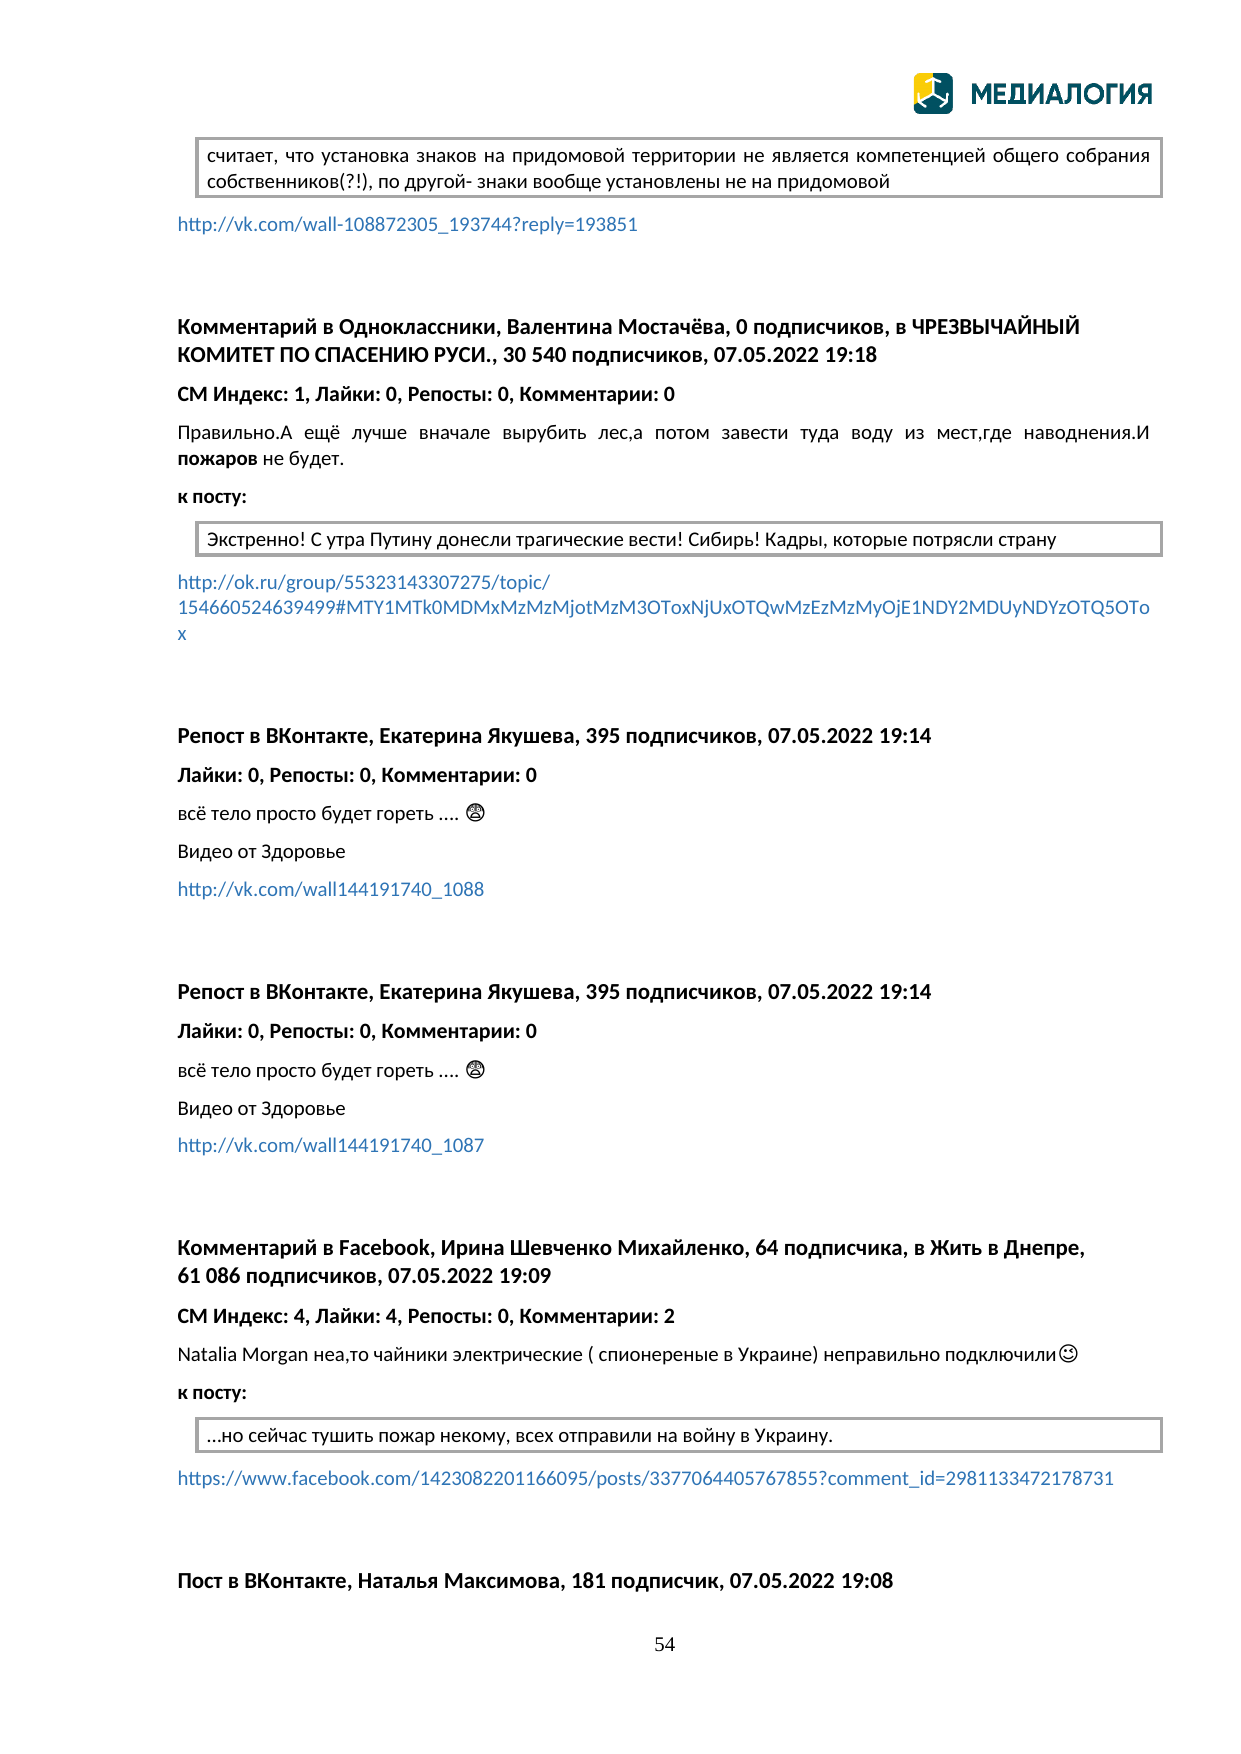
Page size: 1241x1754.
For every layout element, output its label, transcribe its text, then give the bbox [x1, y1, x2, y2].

text …но сейчас тушить пожар некому, всех отправили на войну в Украину. [199, 1420, 1160, 1450]
text к посту: [177, 483, 1152, 508]
text Репост в ВКонтакте, Екатерина Якушева, 395 подписчиков, 07.05.2022 19:14 [177, 977, 1152, 1005]
text Экстренно! С утра Путину донесли трагические вести! Сибирь! Кадры, которые потрясли страну [199, 524, 1160, 553]
text Комментарий в Facebook, Ирина Шевченко Михайленко, 64 подписчика, в Жить в Днепре, 61 086 подписчиков, 07.05.2022 19:09 [177, 1233, 1152, 1289]
text http://vk.com/wall144191740_1087 [177, 1133, 1152, 1158]
text Репост в ВКонтакте, Екатерина Якушева, 395 подписчиков, 07.05.2022 19:14 [177, 721, 1152, 749]
text https://www.facebook.com/1423082201166095/posts/3377064405767855?comment_id=2981133472178731 [177, 1465, 1152, 1491]
text Лайки: 0, Репосты: 0, Комментарии: 0 [177, 761, 1152, 788]
text Видео от Здоровье [177, 1095, 1152, 1120]
text Natalia Morgan неа,то чайники электрические ( спионереные в Украине) неправильно подключили😉🤣🤣 [177, 1341, 1152, 1367]
text Комментарий в Одноклассники, Валентина Мостачёва, 0 подписчиков, в ЧРЕЗВЫЧАЙНЫЙ КОМИТЕТ ПО СПАСЕНИЮ РУСИ., 30 540 подписчиков, 07.05.2022 19:18 [177, 312, 1152, 368]
text СМ Индекс: 1, Лайки: 0, Репосты: 0, Комментарии: 0 [177, 380, 1152, 407]
text http://vk.com/wall-108872305_193744?reply=193851 [177, 211, 1152, 236]
text http://vk.com/wall144191740_1088 [177, 876, 1152, 902]
text всё тело просто будет гореть .... 👀🔥😨 [177, 1057, 1152, 1082]
text к посту: [177, 1379, 1152, 1404]
text http://ok.ru/group/55323143307275/topic/154660524639499#MTY1MTk0MDMxMzMzMjotMzM3OToxNjUxOTQwMzEzMzMyOjE1NDY2MDUyNDYzOTQ5OTox [177, 569, 1152, 645]
text Пост в ВКонтакте, Наталья Максимова, 181 подписчик, 07.05.2022 19:08 [177, 1566, 1152, 1594]
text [199, 140, 1160, 195]
text Видео от Здоровье [177, 838, 1152, 864]
picture [913, 73, 1152, 114]
text СМ Индекс: 4, Лайки: 4, Репосты: 0, Комментарии: 2 [177, 1302, 1152, 1329]
text Правильно.А ещё лучше вначале вырубить лес,а потом завести туда воду из мест,где наводнения.И пожаров не будет. [177, 419, 1152, 470]
text всё тело просто будет гореть .... 👀🔥😨 [177, 800, 1152, 826]
text Лайки: 0, Репосты: 0, Комментарии: 0 [177, 1018, 1152, 1044]
